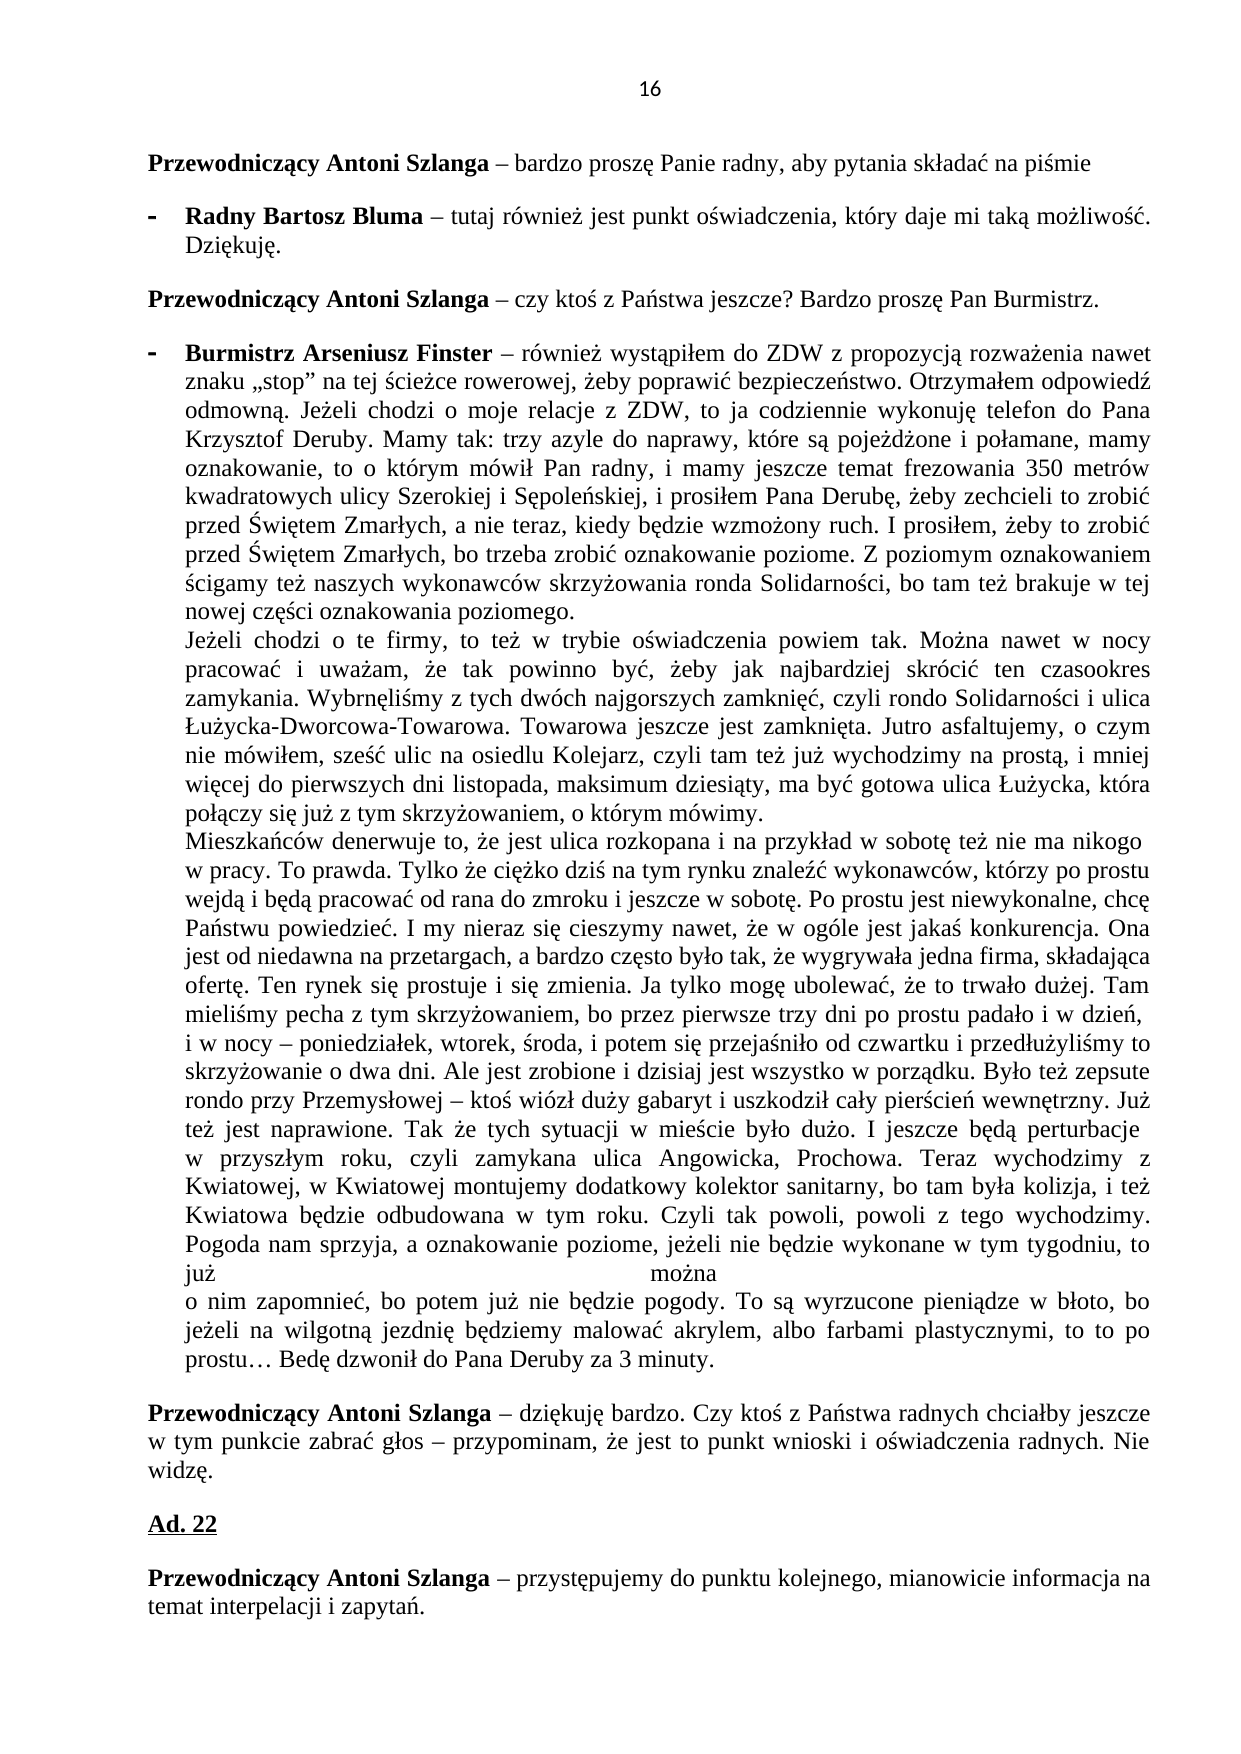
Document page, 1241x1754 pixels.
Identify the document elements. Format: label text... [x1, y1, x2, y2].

text Przewodniczący Antoni Szlanga – dziękuję bardzo. Czy ktoś z Państwa radnych chciałby jeszcze w tym punkcie zabrać głos – przypominam, że jest to punkt wnioski i oświadczenia radnych. Nie widzę. [148, 1398, 1152, 1484]
text Przewodniczący Antoni Szlanga – czy ktoś z Państwa jeszcze? Bardzo proszę Pan Burmistrz. [148, 284, 1152, 313]
list Burmistrz Arseniusz Finster – również wystąpiłem do ZDW z propozycją rozważenia nawet znaku „stop” na tej ścieżce rowerowej, żeby poprawić bezpieczeństwo. Otrzymałem odpowiedź odmowną. Jeżeli chodzi o moje relacje z ZDW, to ja codziennie wykonuję telefon do Pana Krzysztof Deruby. Mamy tak: trzy azyle do naprawy, które są pojeżdżone i połamane, mamy oznakowanie, to o którym mówił Pan radny, i mamy jeszcze temat frezowania 350 metrów kwadratowych ulicy Szerokiej i Sępoleńskiej, i prosiłem Pana Derubę, żeby zechcieli to zrobić przed Świętem Zmarłych, a nie teraz, kiedy będzie wzmożony ruch. I prosiłem, żeby to zrobić przed Świętem Zmarłych, bo trzeba zrobić oznakowanie poziome. Z poziomym oznakowaniem ścigamy też naszych wykonawców skrzyżowania ronda Solidarności, bo tam też brakuje w tej nowej części oznakowania poziomego. [148, 338, 1152, 625]
text Przewodniczący Antoni Szlanga – przystępujemy do punktu kolejnego, mianowicie informacja na temat interpelacji i zapytań. [148, 1563, 1152, 1620]
text Przewodniczący Antoni Szlanga – bardzo proszę Panie radny, aby pytania składać na piśmie [148, 148, 1152, 176]
text Mieszkańców denerwuje to, że jest ulica rozkopana i na przykład w sobotę też nie ma nikogo w pracy. To prawda. Tylko że ciężko dziś na tym rynku znaleźć wykonawców, którzy po prostu wejdą i będą pracować od rana do zmroku i jeszcze w sobotę. Po prostu jest niewykonalne, chcę Państwu powiedzieć. I my nieraz się cieszymy nawet, że w ogóle jest jakaś konkurencja. Ona jest od niedawna na przetargach, a bardzo często było tak, że wygrywała jedna firma, składająca ofertę. Ten rynek się prostuje i się zmienia. Ja tylko mogę ubolewać, że to trwało dużej. Tam mieliśmy pecha z tym skrzyżowaniem, bo przez pierwsze trzy dni po prostu padało i w dzień, i w nocy – poniedziałek, wtorek, środa, i potem się przejaśniło od czwartku i przedłużyliśmy to skrzyżowanie o dwa dni. Ale jest zrobione i dzisiaj jest wszystko w porządku. Było też zepsute rondo przy Przemysłowej – ktoś wiózł duży gabaryt i uszkodził cały pierścień wewnętrzny. Już też jest naprawione. Tak że tych sytuacji w mieście było dużo. I jeszcze będą perturbacje w przyszłym roku, czyli zamykana ulica Angowicka, Prochowa. Teraz wychodzimy z Kwiatowej, w Kwiatowej montujemy dodatkowy kolektor sanitarny, bo tam była kolizja, i też Kwiatowa będzie odbudowana w tym roku. Czyli tak powoli, powoli z tego wychodzimy. Pogoda nam sprzyja, a oznakowanie poziome, jeżeli nie będzie wykonane w tym tygodniu, to już można o nim zapomnieć, bo potem już nie będzie pogody. To są wyrzucone pieniądze w błoto, bo jeżeli na wilgotną jezdnię będziemy malować akrylem, albo farbami plastycznymi, to to po prostu… Bedę dzwonił do Pana Deruby za 3 minuty. [185, 826, 1152, 1373]
text Jeżeli chodzi o te firmy, to też w trybie oświadczenia powiem tak. Można nawet w nocy pracować i uważam, że tak powinno być, żeby jak najbardziej skrócić ten czasookres zamykania. Wybrnęliśmy z tych dwóch najgorszych zamknięć, czyli rondo Solidarności i ulica Łużycka-Dworcowa-Towarowa. Towarowa jeszcze jest zamknięta. Jutro asfaltujemy, o czym nie mówiłem, sześć ulic na osiedlu Kolejarz, czyli tam też już wychodzimy na prostą, i mniej więcej do pierwszych dni listopada, maksimum dziesiąty, ma być gotowa ulica Łużycka, która połączy się już z tym skrzyżowaniem, o którym mówimy. [185, 625, 1152, 826]
list Radny Bartosz Bluma – tutaj również jest punkt oświadczenia, który daje mi taką możliwość. Dziękuję. [148, 201, 1152, 259]
text Ad. 22 [148, 1509, 1152, 1538]
